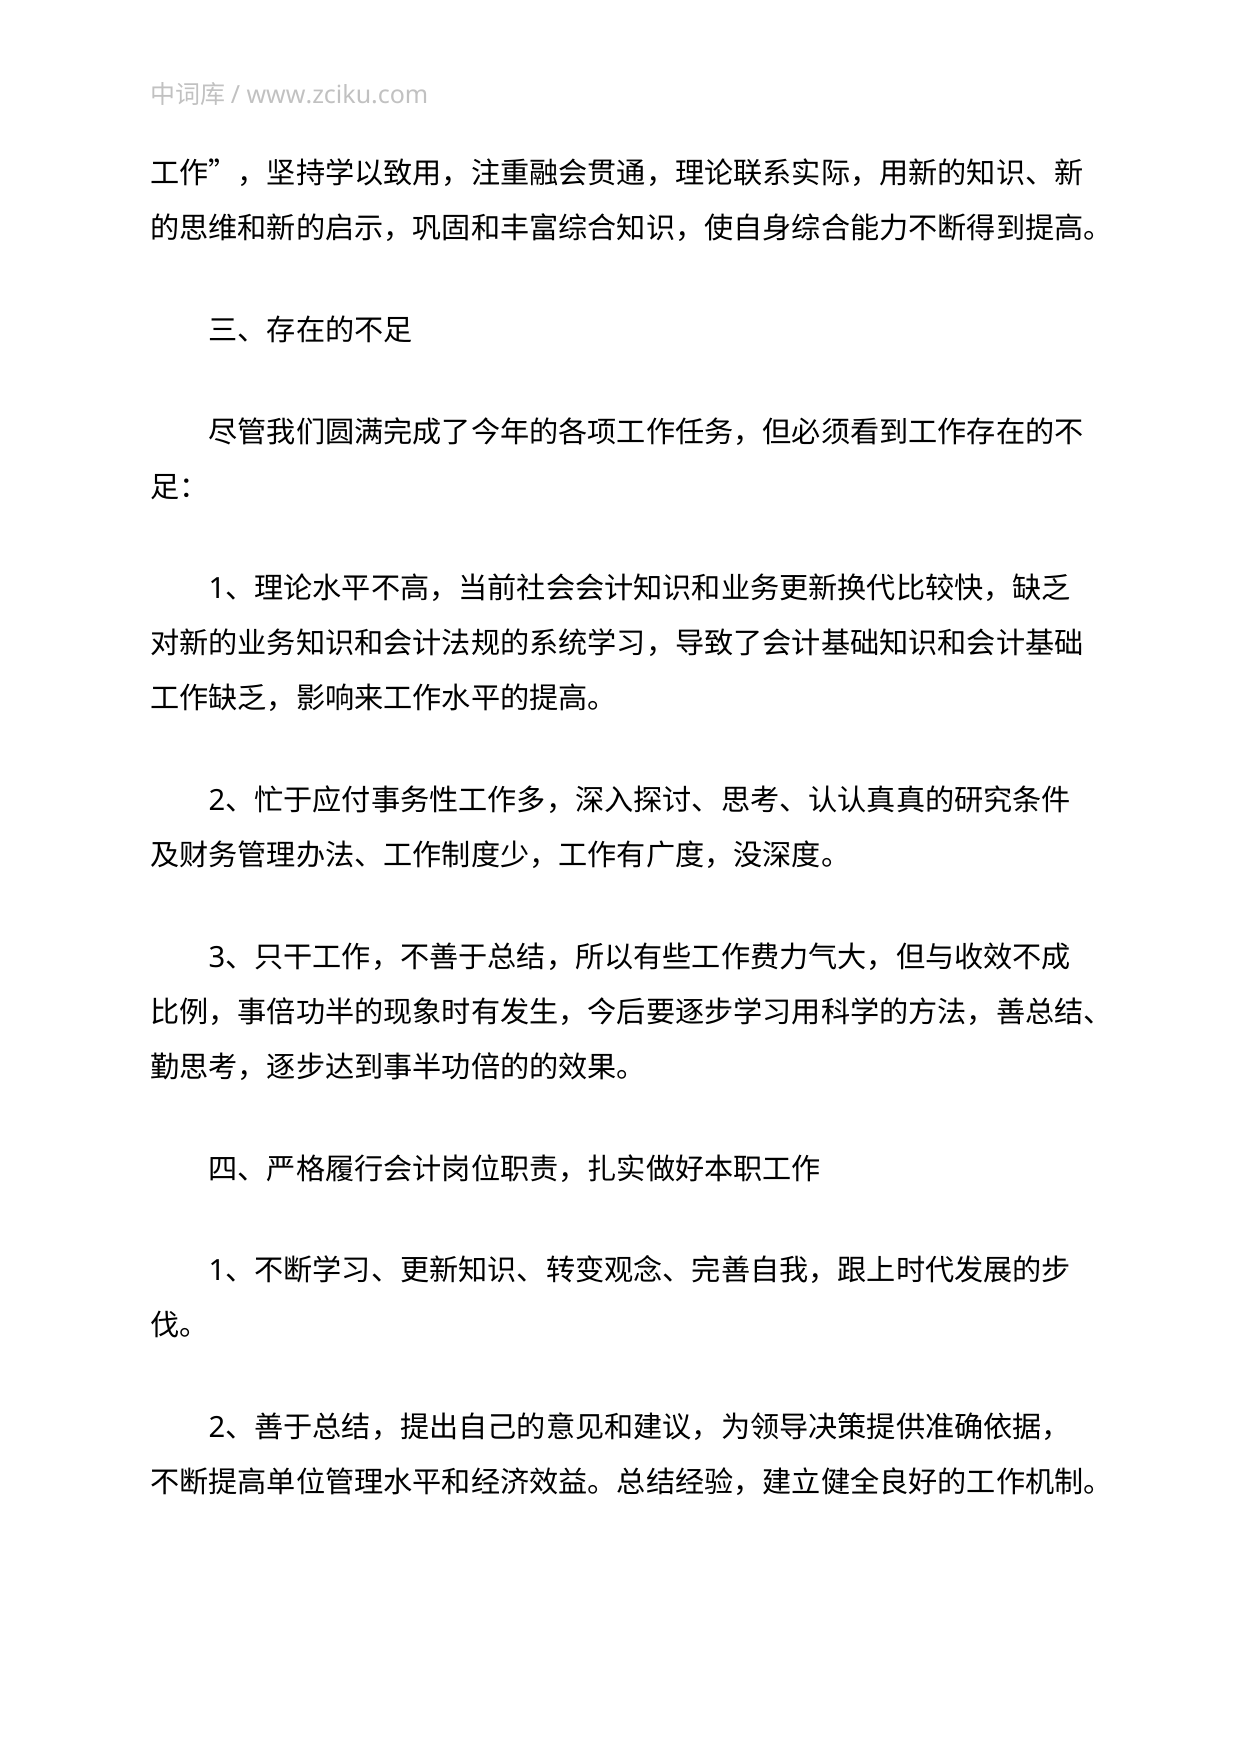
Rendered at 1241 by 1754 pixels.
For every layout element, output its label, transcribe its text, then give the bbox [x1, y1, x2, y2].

text 1、理论水平不高，当前社会会计知识和业务更新换代比较快，缺乏对新的业务知识和会计法规的系统学习，导致了会计基础知识和会计基础工作缺乏，影响来工作水平的提高。 [150, 565, 1090, 717]
text 四、严格履行会计岗位职责，扎实做好本职工作 [150, 1145, 1090, 1187]
text 三、存在的不足 [150, 307, 1090, 349]
text 2、善于总结，提出自己的意见和建议，为领导决策提供准确依据，不断提高单位管理水平和经济效益。总结经验，建立健全良好的工作机制。 [150, 1404, 1090, 1501]
text 2、忙于应付事务性工作多，深入探讨、思考、认认真真的研究条件及财务管理办法、工作制度少，工作有广度，没深度。 [150, 777, 1090, 874]
text 1、不断学习、更新知识、转变观念、完善自我，跟上时代发展的步伐。 [150, 1247, 1090, 1344]
text 尽管我们圆满完成了今年的各项工作任务，但必须看到工作存在的不足： [150, 408, 1090, 506]
text 3、只干工作，不善于总结，所以有些工作费力气大，但与收效不成比例，事倍功半的现象时有发生，今后要逐步学习用科学的方法，善总结、勤思考，逐步达到事半功倍的的效果。 [150, 933, 1090, 1086]
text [150, 150, 1090, 247]
